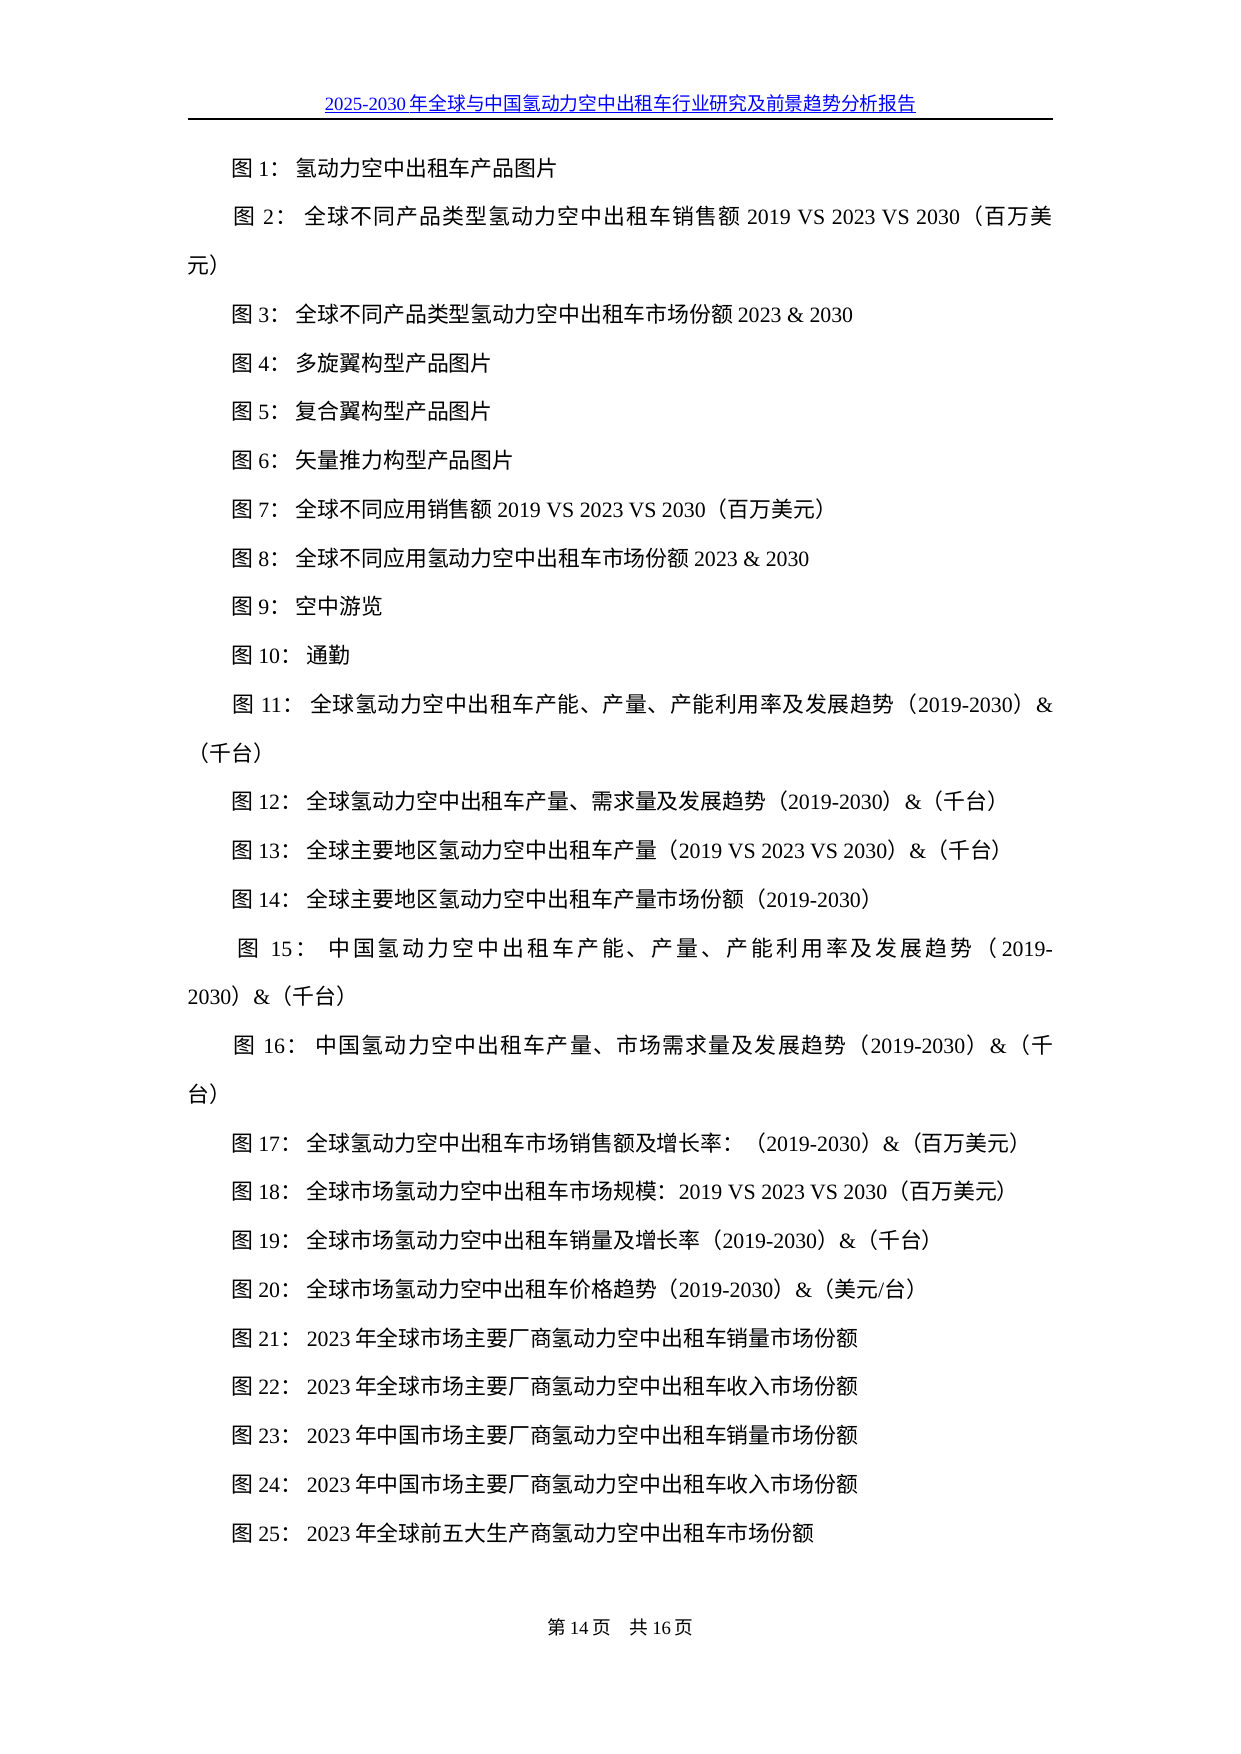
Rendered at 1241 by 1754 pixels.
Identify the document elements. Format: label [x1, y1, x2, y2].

text [187, 150, 1053, 1548]
